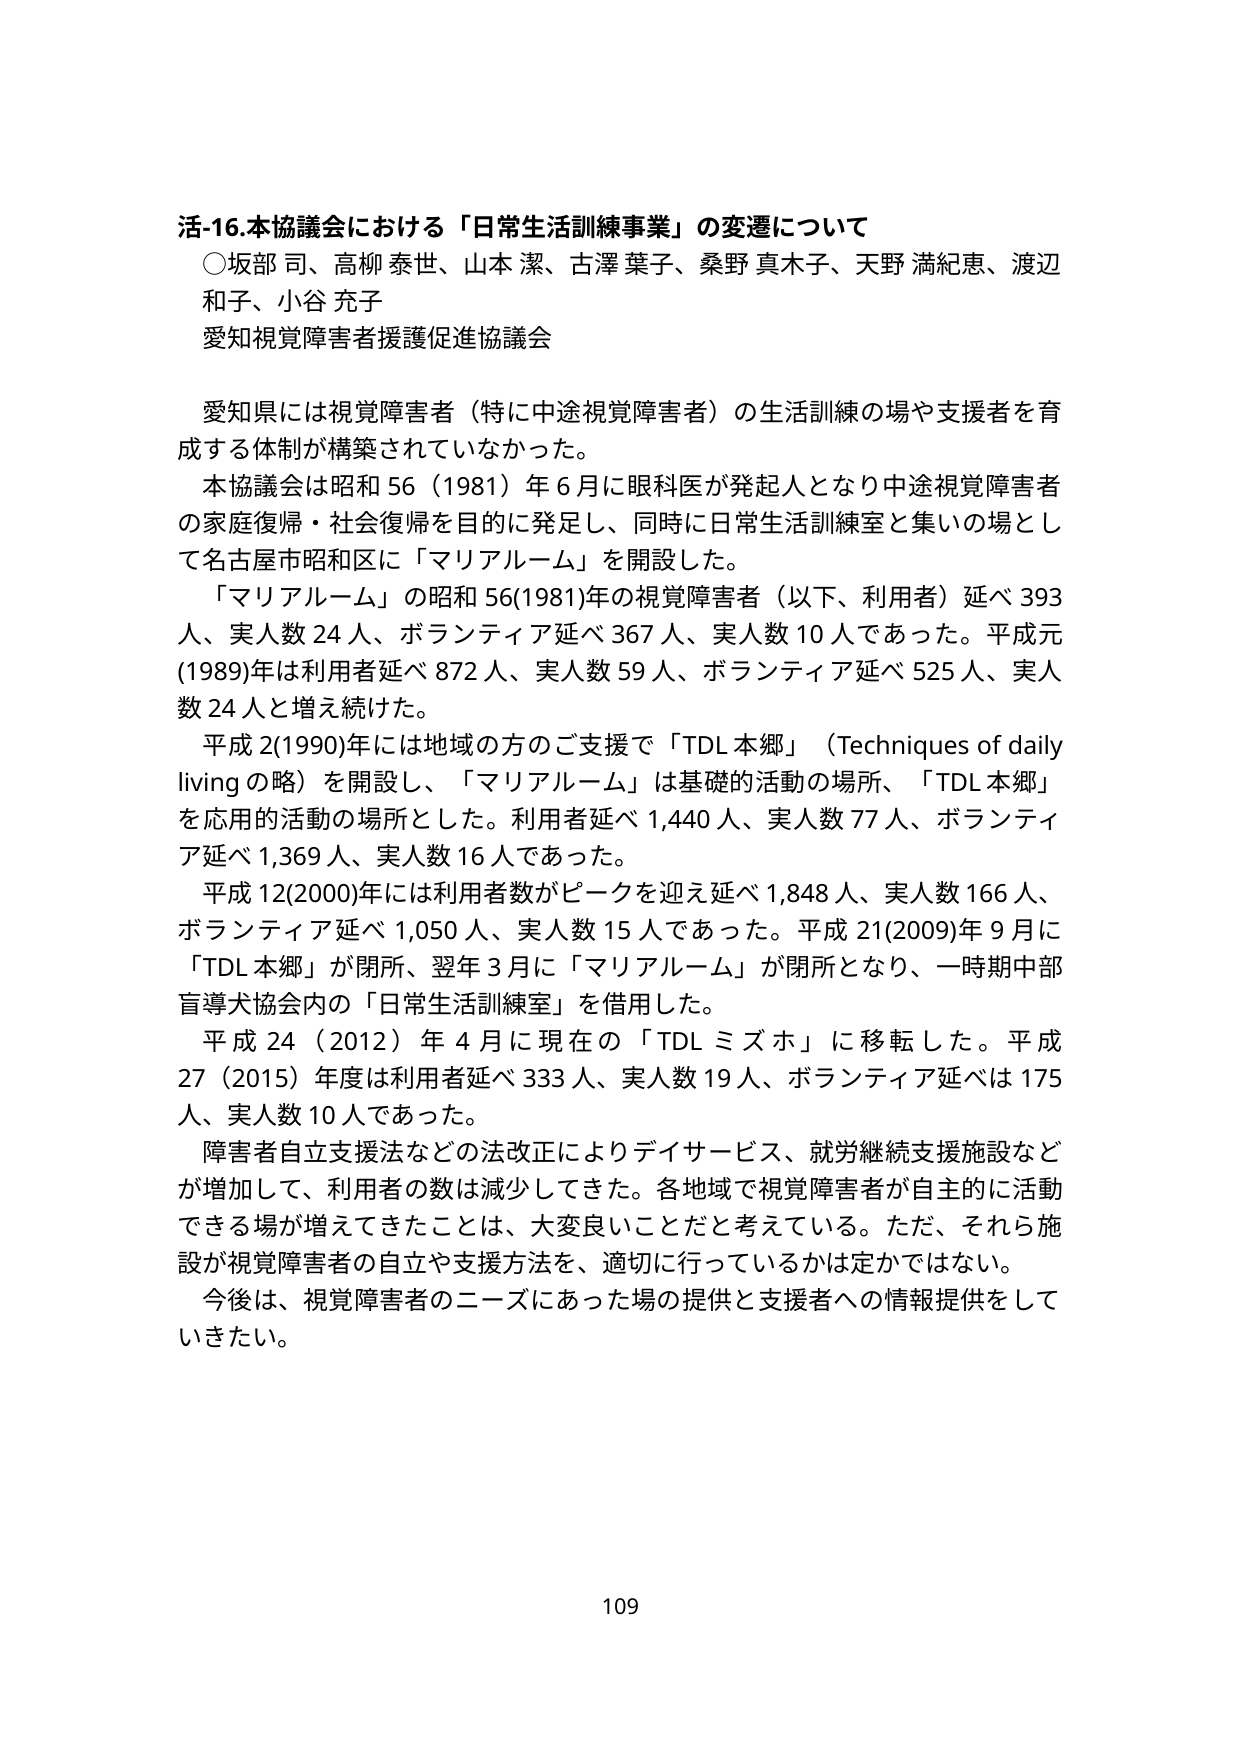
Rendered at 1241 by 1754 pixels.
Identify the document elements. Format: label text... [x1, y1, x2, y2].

text 愛知視覚障害者援護促進協議会 [177, 318, 1063, 356]
text 本協議会は昭和56（1981）年6月に眼科医が発起人となり中途視覚障害者の家庭復帰・社会復帰を目的に発足し、同時に日常生活訓練室と集いの場として名古屋市昭和区に「マリアルーム」を開設した。 [177, 466, 1063, 577]
text 平成12(2000)年には利用者数がピークを迎え延べ1,848人、実人数166人、ボランティア延べ1,050人、実人数15人であった。平成21(2009)年9月に「TDL本郷」が閉所、翌年3月に「マリアルーム」が閉所となり、一時期中部盲導犬協会内の「日常生活訓練室」を借用した。 [177, 873, 1063, 1021]
text 障害者自立支援法などの法改正によりデイサービス、就労継続支援施設などが増加して、利用者の数は減少してきた。各地域で視覚障害者が自主的に活動できる場が増えてきたことは、大変良いことだと考えている。ただ、それら施設が視覚障害者の自立や支援方法を、適切に行っているかは定かではない。 [177, 1132, 1063, 1280]
text ○坂部 司、高柳 泰世、山本 潔、古澤 葉子、桑野 真木子、天野 満紀恵、渡辺 和子、小谷 充子 [177, 244, 1063, 318]
text 平成24（2012）年4月に現在の「TDLミズホ」に移転した。平成27（2015）年度は利用者延べ333人、実人数19人、ボランティア延べは175人、実人数10人であった。 [177, 1021, 1063, 1132]
text 平成2(1990)年には地域の方のご支援で「TDL本郷」（Techniques of daily livingの略）を開設し、「マリアルーム」は基礎的活動の場所、「TDL本郷」を応用的活動の場所とした。利用者延べ1,440人、実人数77人、ボランティア延べ1,369人、実人数16人であった。 [177, 725, 1063, 873]
text 「マリアルーム」の昭和56(1981)年の視覚障害者（以下、利用者）延べ393人、実人数24人、ボランティア延べ367人、実人数10人であった。平成元(1989)年は利用者延べ872人、実人数59人、ボランティア延べ525人、実人数24人と増え続けた。 [177, 577, 1063, 725]
text 活-16.本協議会における「日常生活訓練事業」の変遷について [177, 208, 1063, 244]
text 愛知県には視覚障害者（特に中途視覚障害者）の生活訓練の場や支援者を育成する体制が構築されていなかった。 [177, 392, 1063, 466]
text 今後は、視覚障害者のニーズにあった場の提供と支援者への情報提供をしていきたい。 [177, 1280, 1063, 1354]
